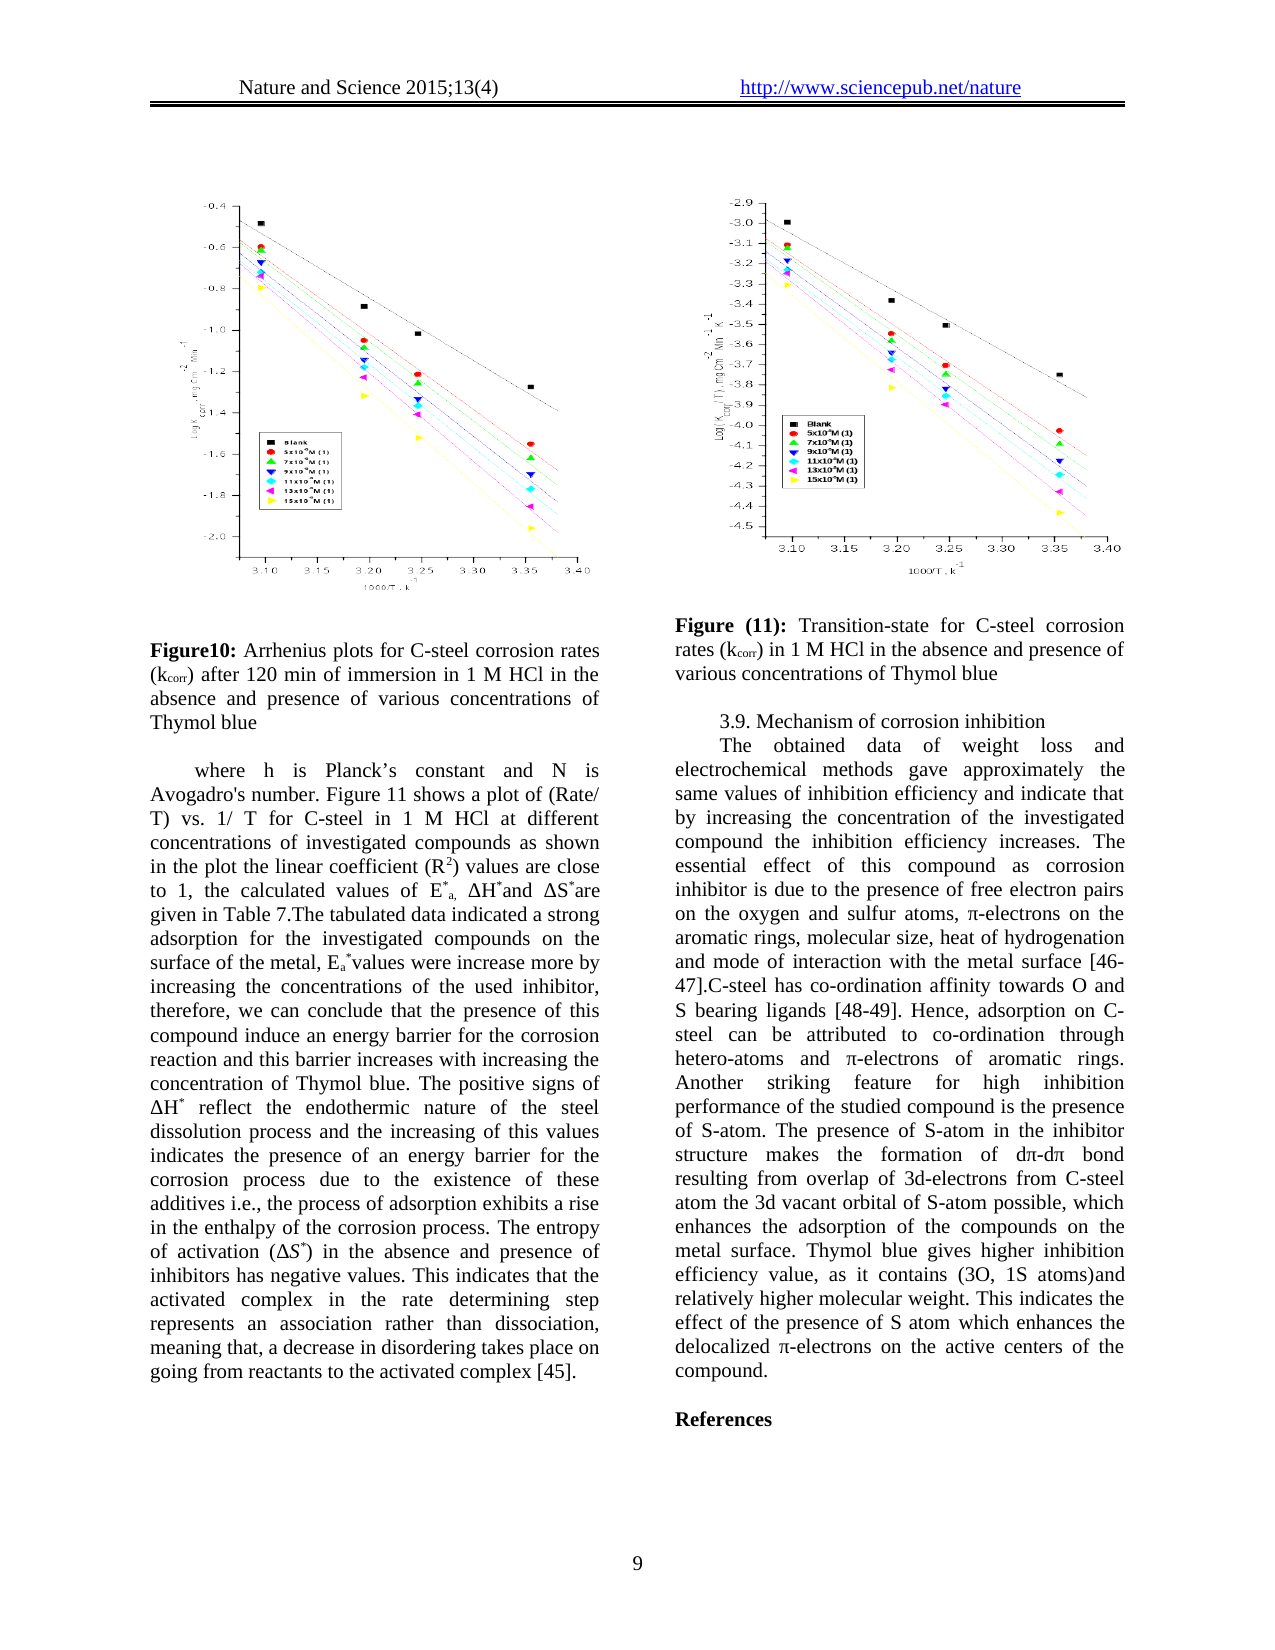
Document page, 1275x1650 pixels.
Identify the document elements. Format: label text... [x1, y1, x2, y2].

text Figure (11): Transition-state for C-steel corrosion rates (kcorr) in 1 M HCl in the absence and presence of various concentrations of Thymol blue [675, 150, 1125, 685]
text Figure10: Arrhenius plots for C-steel corrosion rates (kcorr) after 120 min of immersion in 1 M HCl in the absence and presence of various concentrations of Thymol blue [150, 637, 600, 734]
text where h is Planck’s constant and N is Avogadro's number. Figure 11 shows a plot of (Rate/ T) vs. 1/ T for C-steel in 1 M HCl at different concentrations of investigated compounds as shown in the plot the linear coefficient (R2) values are close to 1, the calculated values of E*a, ΔH*and ΔS*are given in Table 7.The tabulated data indicated a strong adsorption for the investigated compounds on the surface of the metal, Ea*values were increase more by increasing the concentrations of the used inhibitor, therefore, we can conclude that the presence of this compound induce an energy barrier for the corrosion reaction and this barrier increases with increasing the concentration of Thymol blue. The positive signs of ΔH* reflect the endothermic nature of the steel dissolution process and the increasing of this values indicates the presence of an energy barrier for the corrosion process due to the existence of these additives i.e., the process of adsorption exhibits a rise in the enthalpy of the corrosion process. The entropy of activation (∆S*) in the absence and presence of inhibitors has negative values. This indicates that the activated complex in the rate determining step represents an association rather than dissociation, meaning that, a decrease in disordering takes place on going from reactants to the activated complex [45]. [150, 758, 600, 1383]
text 3.9. Mechanism of corrosion inhibition [675, 709, 1125, 733]
text References [675, 1407, 1125, 1431]
text The obtained data of weight loss and electrochemical methods gave approximately the same values of inhibition efficiency and indicate that by increasing the concentration of the investigated compound the inhibition efficiency increases. The essential effect of this compound as corrosion inhibitor is due to the presence of free electron pairs on the oxygen and sulfur atoms, π-electrons on the aromatic rings, molecular size, heat of hydrogenation and mode of interaction with the metal surface [46-47].C-steel has co-ordination affinity towards O and S bearing ligands [48-49]. Hence, adsorption on C-steel can be attributed to co-ordination through hetero-atoms and π-electrons of aromatic rings. Another striking feature for high inhibition performance of the studied compound is the presence of S-atom. The presence of S-atom in the inhibitor structure makes the formation of dπ-dπ bond resulting from overlap of 3d-electrons from C-steel atom the 3d vacant orbital of S-atom possible, which enhances the adsorption of the compounds on the metal surface. Thymol blue gives higher inhibition efficiency value, as it contains (3O, 1S atoms)and relatively higher molecular weight. This indicates the effect of the presence of S atom which enhances the delocalized π-electrons on the active centers of the compound. [675, 733, 1125, 1382]
